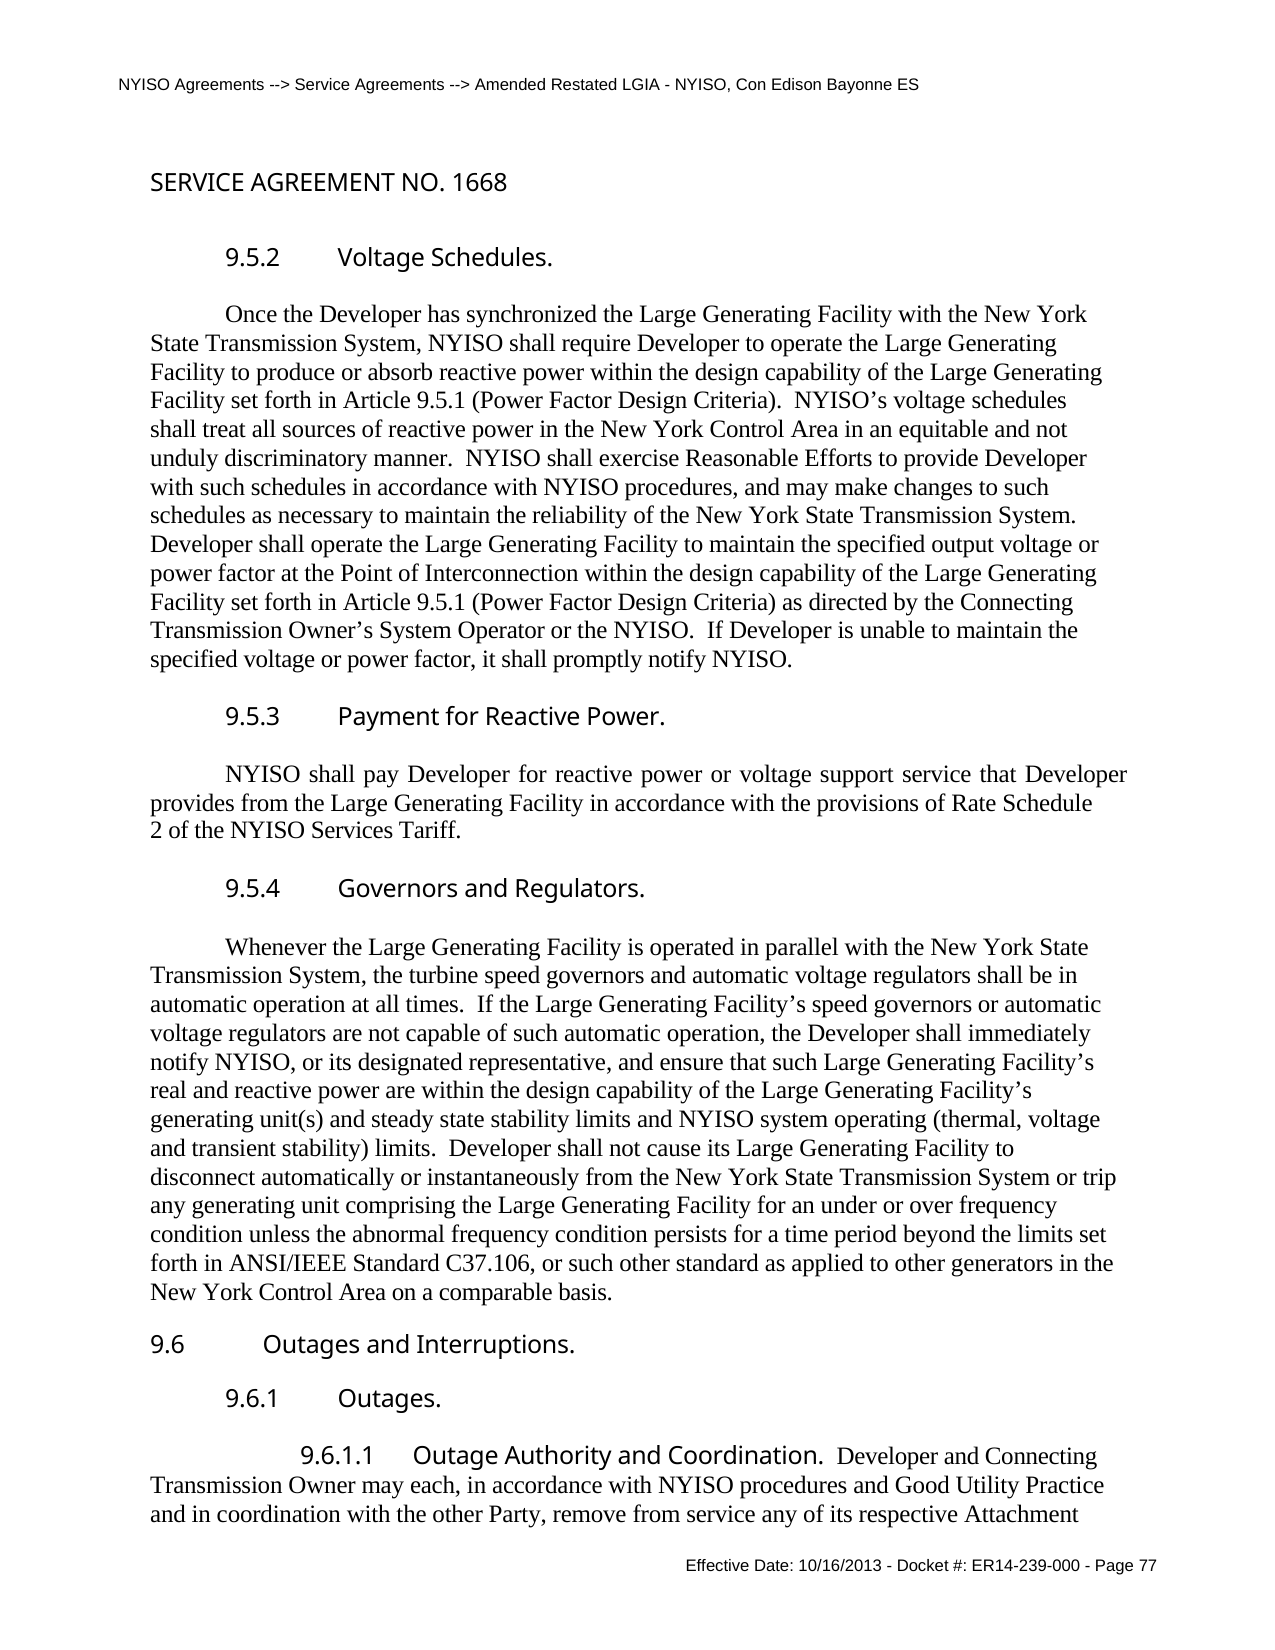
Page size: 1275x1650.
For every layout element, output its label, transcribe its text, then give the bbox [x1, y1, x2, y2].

text SERVICE AGREEMENT NO. 1668 [150, 168, 1275, 197]
text NYISO shall pay Developer for reactive power or voltage support service that Developer provides from the Large Generating Facility in accordance with the provisions of Rate Schedule [150, 759, 1136, 817]
text 9.6.1.1 Outage Authority and Coordination. Developer and Connecting [150, 1442, 1275, 1470]
text Whenever the Large Generating Facility is operated in parallel with the New York State Transmission System, the turbine speed governors and automatic voltage regulators shall be in automatic operation at all times. If the Large Generating Facility’s speed governors or automatic voltage regulators are not capable of such automatic operation, the Developer shall immediately notify NYISO, or its designated representative, and ensure that such Large Generating Facility’s real and reactive power are within the design capability of the Large Generating Facility’s [150, 932, 1141, 1104]
text generating unit(s) and steady state stability limits and NYISO system operating (thermal, voltage and transient stability) limits. Developer shall not cause its Large Generating Facility to disconnect automatically or instantaneously from the New York State Transmission System or trip any generating unit comprising the Large Generating Facility for an under or over frequency condition unless the abnormal frequency condition persists for a time period beyond the limits set forth in ANSI/IEEE Standard C37.106, or such other standard as applied to other generators in the New York Control Area on a comparable basis. [150, 1104, 1140, 1306]
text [150, 1470, 1143, 1529]
text 2 of the NYISO Services Tariff. [150, 817, 1275, 844]
text 9.5.4 Governors and Regulators. [225, 875, 1275, 904]
text Once the Developer has synchronized the Large Generating Facility with the New York State Transmission System, NYISO shall require Developer to operate the Large Generating Facility to produce or absorb reactive power within the design capability of the Large Generating Facility set forth in Article 9.5.1 (Power Factor Design Criteria). NYISO’s voltage schedules shall treat all sources of reactive power in the New York Control Area in an equitable and not unduly discriminatory manner. NYISO shall exercise Reasonable Efforts to provide Developer with such schedules in accordance with NYISO procedures, and may make changes to such schedules as necessary to maintain the reliability of the New York State Transmission System. Developer shall operate the Large Generating Facility to maintain the specified output voltage or power factor at the Point of Interconnection within the design capability of the Large Generating Facility set forth in Article 9.5.1 (Power Factor Design Criteria) as directed by the Connecting Transmission Owner’s System Operator or the NYISO. If Developer is unable to maintain the specified voltage or power factor, it shall promptly notify NYISO. [150, 299, 1142, 673]
text 9.5.3 Payment for Reactive Power. [225, 702, 1275, 731]
text 9.6.1 Outages. [150, 1384, 1275, 1413]
text 9.5.2 Voltage Schedules. [225, 243, 1275, 272]
text 9.6 Outages and Interruptions. [150, 1331, 1275, 1359]
